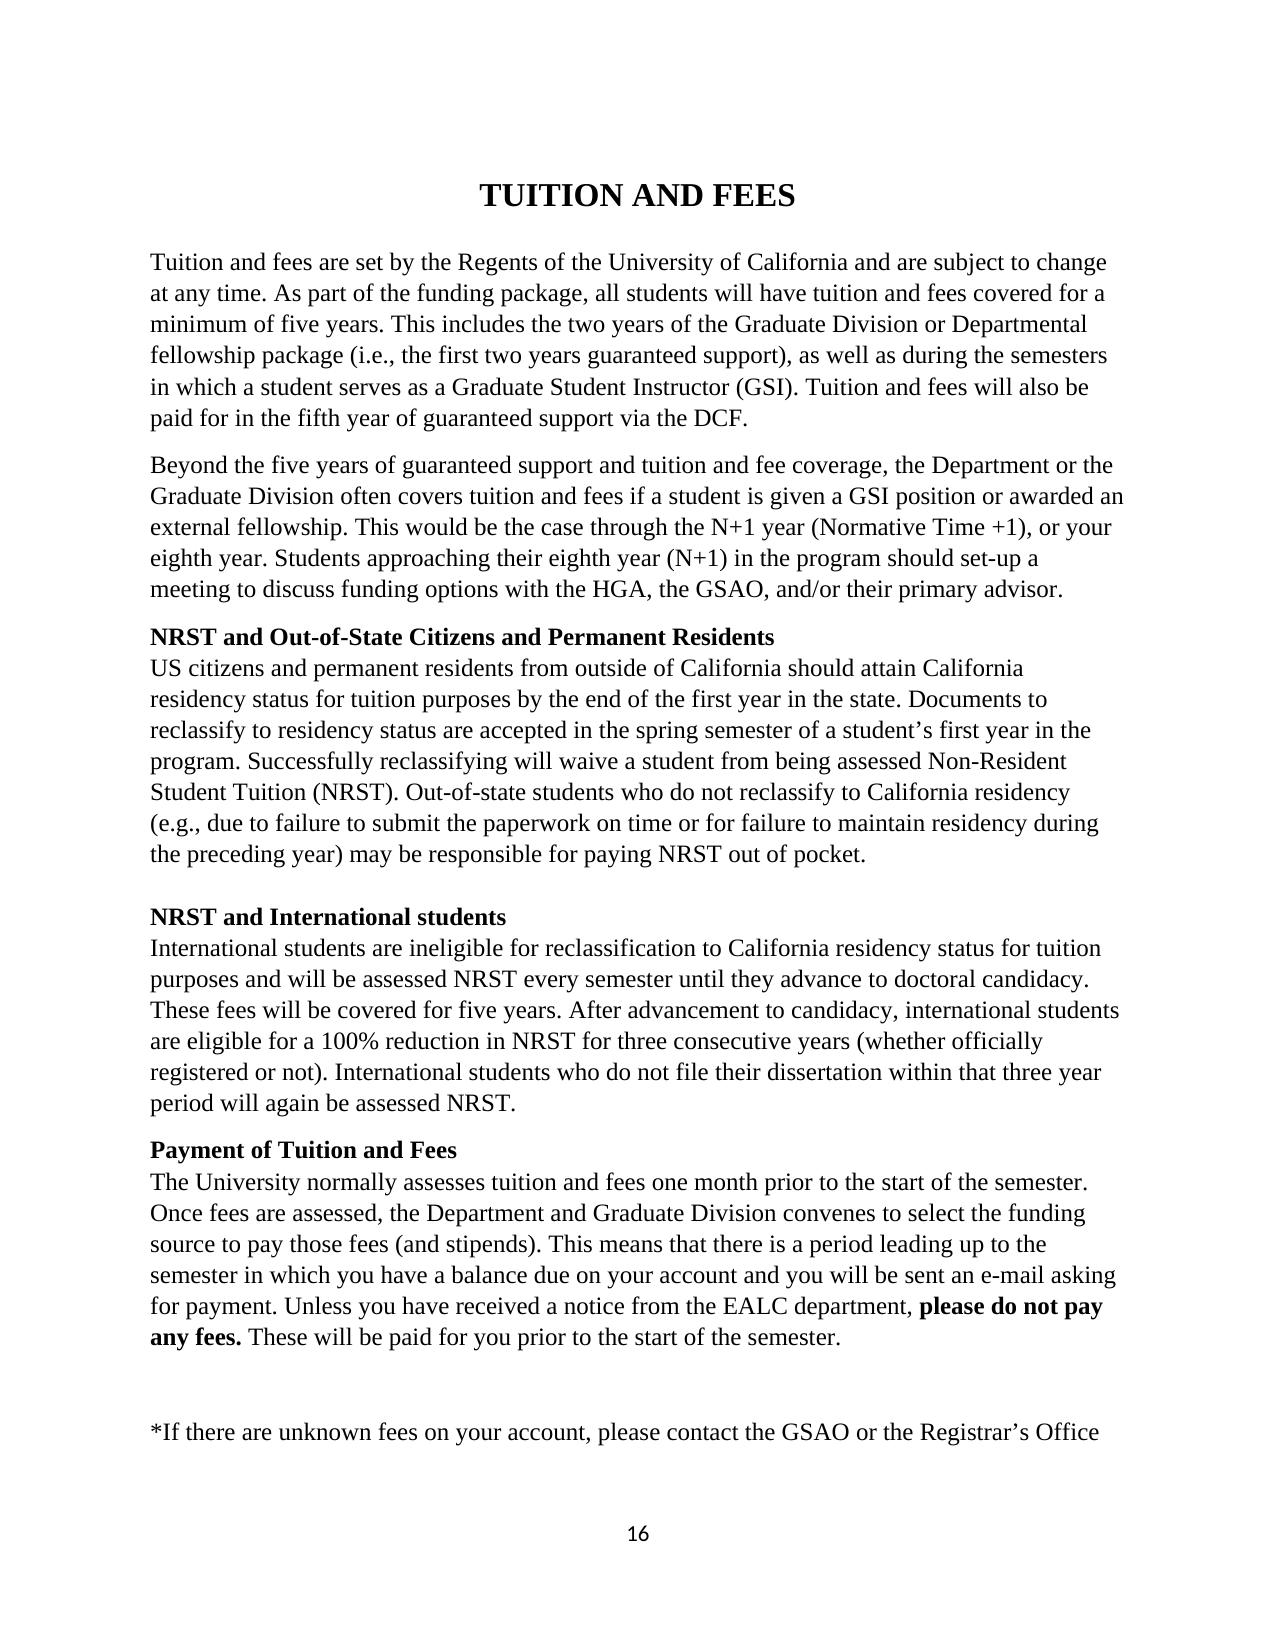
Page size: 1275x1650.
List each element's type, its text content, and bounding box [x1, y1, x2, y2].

text Payment of Tuition and Fees The University normally assesses tuition and fees one month prior to the start of the semester. Once fees are assessed, the Department and Graduate Division convenes to select the funding source to pay those fees (and stipends). This means that there is a period leading up to the semester in which you have a balance due on your account and you will be sent an e-mail asking for payment. Unless you have received a notice from the EALC department, please do not pay any fees. These will be paid for you prior to the start of the semester. [150, 1136, 1125, 1351]
text *If there are unknown fees on your account, please contact the GSAO or the Registrar’s Office [150, 1417, 1125, 1446]
text NRST and Out-of-State Citizens and Permanent Residents US citizens and permanent residents from outside of California should attain California residency status for tuition purposes by the end of the first year in the state. Documents to reclassify to residency status are accepted in the spring semester of a student’s first year in the program. Successfully reclassifying will waive a student from being assessed Non-Resident Student Tuition (NRST). Out-of-state students who do not reclassify to California residency (e.g., due to failure to submit the paperwork on time or for failure to maintain residency during the preceding year) may be responsible for paying NRST out of pocket. NRST and International students International students are ineligible for reclassification to California residency status for tuition purposes and will be assessed NRST every semester until they advance to doctoral candidacy. These fees will be covered for five years. After advancement to candidacy, international students are eligible for a 100% reduction in NRST for three consecutive years (whether officially registered or not). International students who do not file their dissertation within that three year period will again be assessed NRST. [150, 622, 1125, 1117]
text Tuition and fees are set by the Regents of the University of California and are subject to change at any time. As part of the funding package, all students will have tuition and fees covered for a minimum of five years. This includes the two years of the Graduate Division or Departmental fellowship package (i.e., the first two years guaranteed support), as well as during the semesters in which a student serves as a Graduate Student Instructor (GSI). Tuition and fees will also be paid for in the fifth year of guaranteed support via the DCF. [150, 216, 1125, 431]
subtitle TUITION AND FEES [150, 175, 1125, 213]
text Beyond the five years of guaranteed support and tuition and fee coverage, the Department or the Graduate Division often covers tuition and fees if a student is given a GSI position or awarded an external fellowship. This would be the case through the N+1 year (Normative Time +1), or your eighth year. Students approaching their eighth year (N+1) in the program should set-up a meeting to discuss funding options with the HGA, the GSAO, and/or their primary advisor. [150, 450, 1125, 603]
